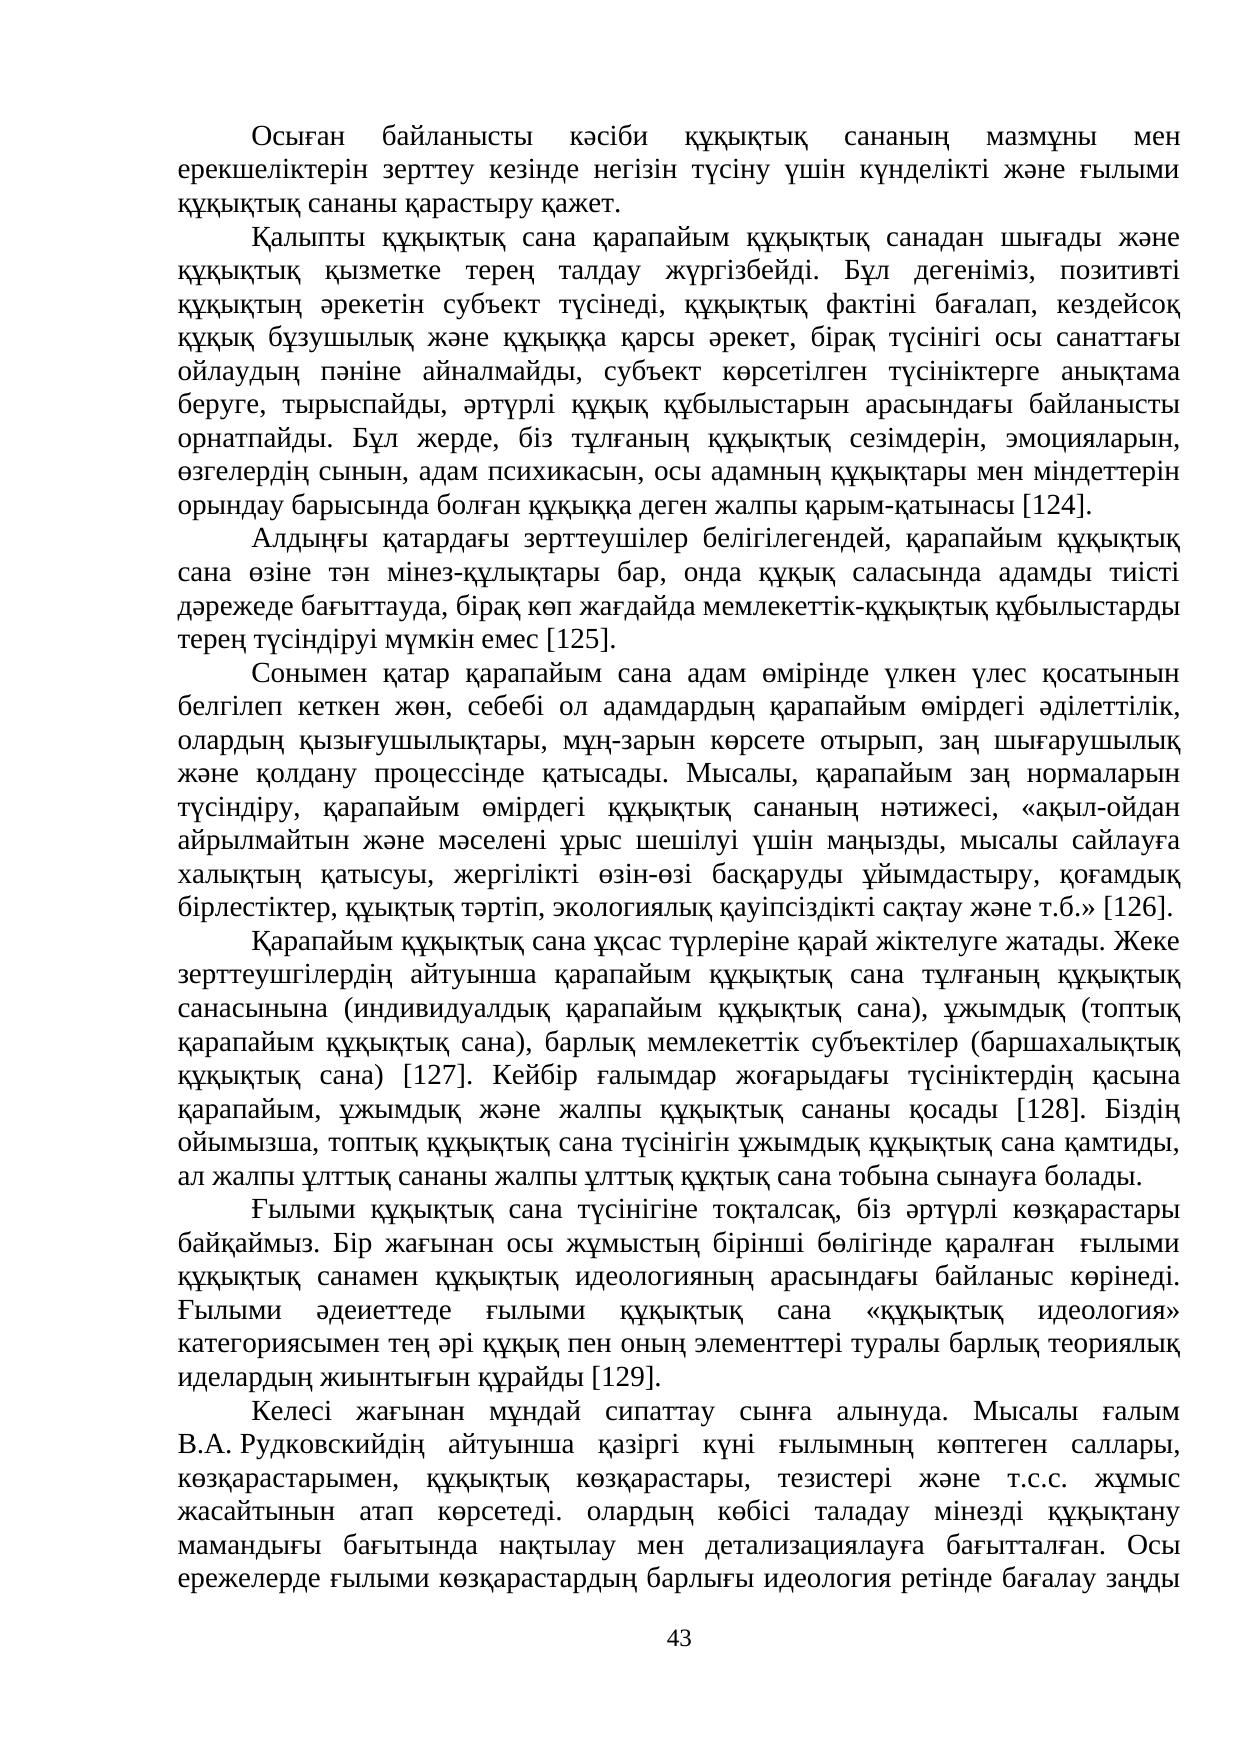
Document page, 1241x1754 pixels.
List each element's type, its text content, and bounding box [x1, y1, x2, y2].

text Қалыпты құқықтық сана қарапайым құқықтық санадан шығады және құқықтық қызметке терең талдау жүргізбейді. Бұл дегеніміз, позитивті құқықтың әрекетін субъект түсінеді, құқықтық фактіні бағалап, кездейсоқ құқық бұзушылық және құқыққа қарсы әрекет, бірақ түсінігі осы санаттағы ойлаудың пәніне айналмайды, субъект көрсетілген түсініктерге анықтама беруге, тырыспайды, әртүрлі құқық құбылыстарын арасындағы байланысты орнатпайды. Бұл жерде, біз тұлғаның құқықтық сезімдерін, эмоцияларын, өзгелердің сынын, адам психикасын, осы адамның құқықтары мен міндеттерін орындау барысында болған құқыққа деген жалпы қарым-қатынасы [124]. [177, 219, 1181, 521]
text Алдыңғы қатардағы зерттеушілер белігілегендей, қарапайым құқықтық сана өзіне тән мінез-құлықтары бар, онда құқық саласында адамды тиісті дәрежеде бағыттауда, бірақ көп жағдайда мемлекеттік-құқықтық құбылыстарды терең түсіндіруі мүмкін емес [125]. [177, 521, 1181, 655]
text Сонымен қатар қарапайым сана адам өмірінде үлкен үлес қосатынын белгілеп кеткен жөн, себебі ол адамдардың қарапайым өмірдегі әділеттілік, олардың қызығушылықтары, мұң-зарын көрсете отырып, заң шығарушылық және қолдану процессінде қатысады. Мысалы, қарапайым заң нормаларын түсіндіру, қарапайым өмірдегі құқықтық сананың нәтижесі, «ақыл-ойдан айрылмайтын және мәселені ұрыс шешілуі үшін маңызды, мысалы сайлауға халықтың қатысуы, жергілікті өзін-өзі басқаруды ұйымдастыру, қоғамдық бірлестіктер, құықтық тәртіп, экологиялық қауіпсіздікті сақтау және т.б.» [126]. [177, 655, 1181, 923]
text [177, 1393, 1181, 1594]
text Қарапайым құқықтық сана ұқсас түрлеріне қарай жіктелуге жатады. Жеке зерттеушгілердің айтуынша қарапайым құқықтық сана тұлғаның құқықтық санасынына (индивидуалдық қарапайым құқықтық сана), ұжымдық (топтық қарапайым құқықтық сана), барлық мемлекеттік субъектілер (баршахалықтық құқықтық сана) [127]. Кейбір ғалымдар жоғарыдағы түсініктердің қасына қарапайым, ұжымдық және жалпы құқықтық сананы қосады [128]. Біздің ойымызша, топтық құқықтық сана түсінігін ұжымдық құқықтық сана қамтиды, ал жалпы ұлттық сананы жалпы ұлттық құқтық сана тобына сынауға болады. [177, 923, 1181, 1191]
text Ғылыми құқықтық сана түсінігіне тоқталсақ, біз әртүрлі көзқарастары байқаймыз. Бір жағынан осы жұмыстың бірінші бөлігінде қаралған ғылыми құқықтық санамен құқықтық идеологияның арасындағы байланыс көрінеді. Ғылыми әдеиеттеде ғылыми құқықтық сана «құқықтық идеология» категориясымен тең әрі құқық пен оның элементтері туралы барлық теориялық иделардың жиынтығын құрайды [129]. [177, 1191, 1181, 1393]
text Осыған байланысты кәсіби құқықтық сананың мазмұны мен ерекшеліктерін зерттеу кезінде негізін түсіну үшін күнделікті және ғылыми құқықтық сананы қарастыру қажет. [177, 118, 1181, 219]
